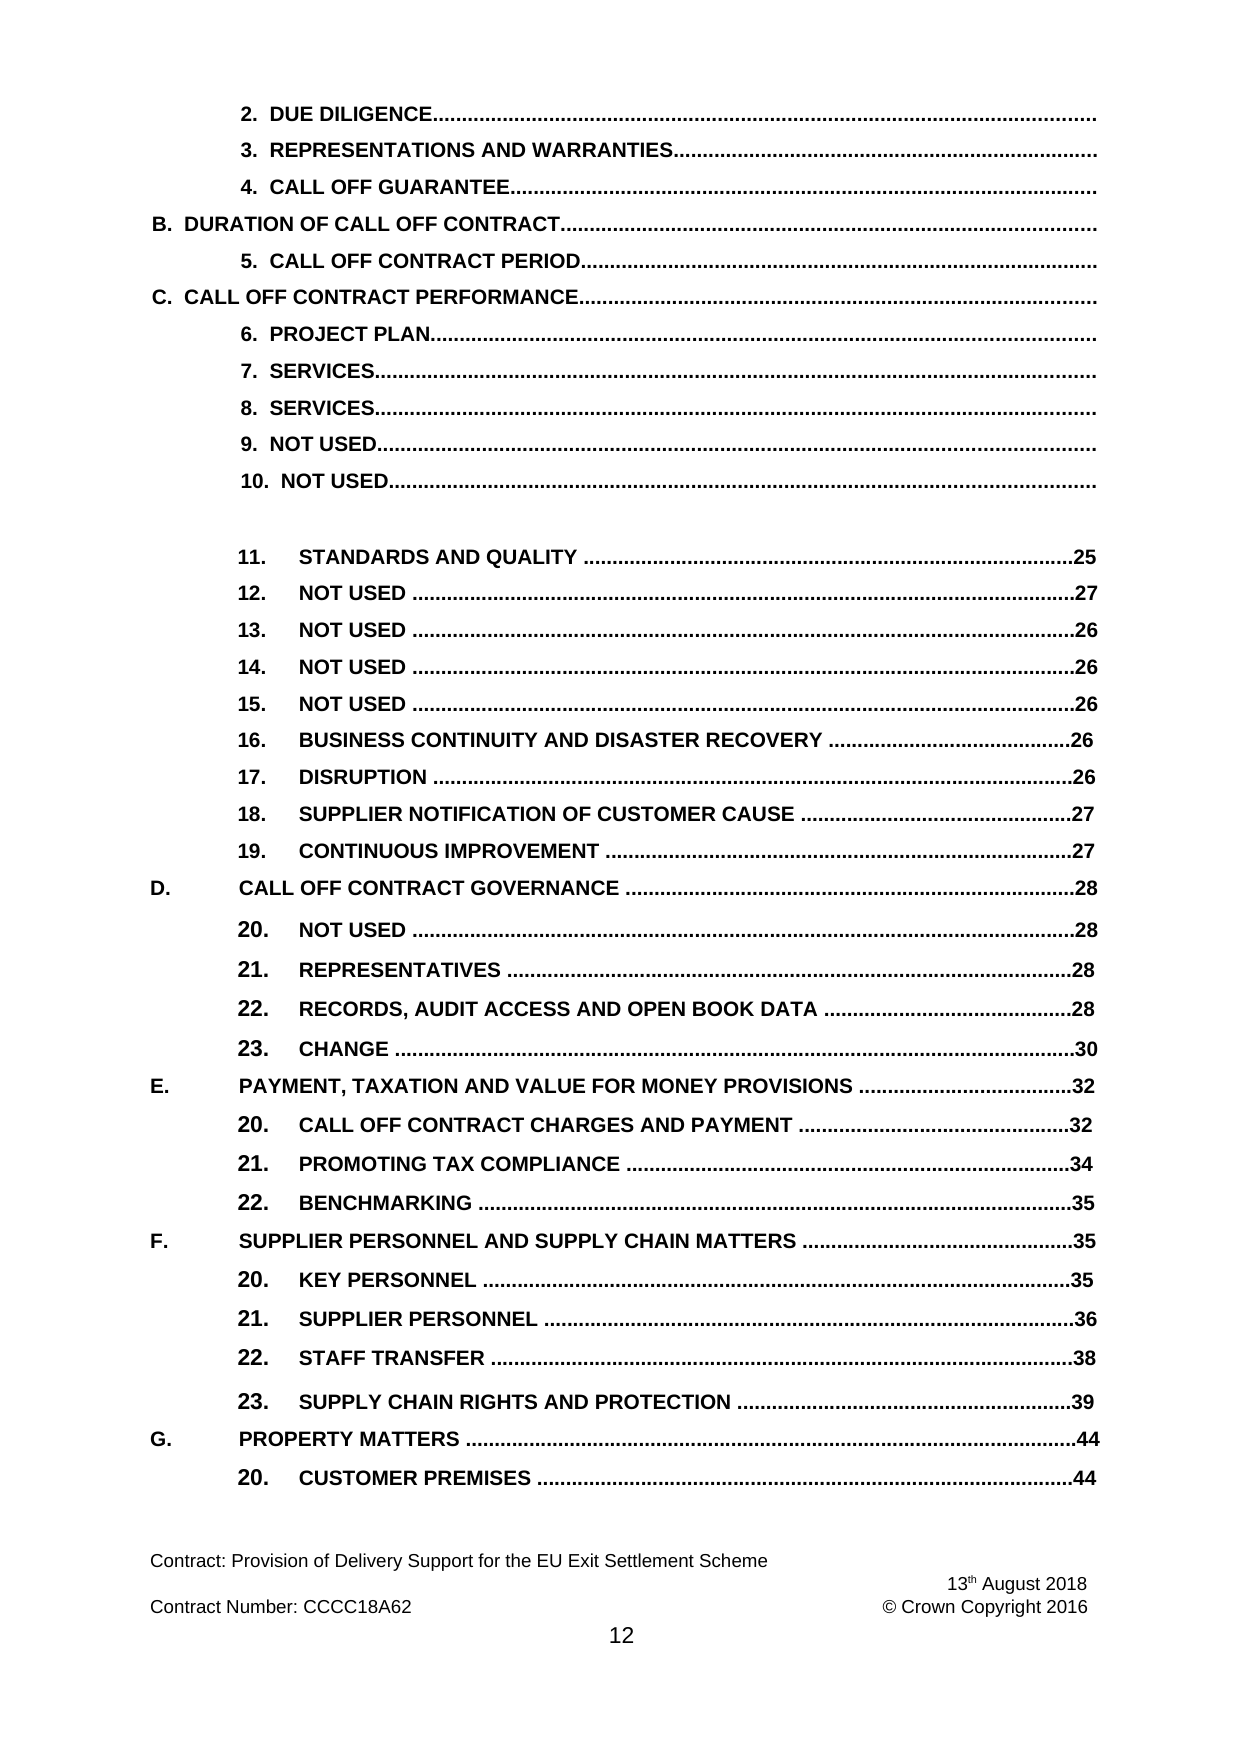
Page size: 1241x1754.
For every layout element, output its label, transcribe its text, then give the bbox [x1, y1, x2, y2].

list CALL OFF CONTRACT CHARGES AND PAYMENT ...............................................32 [237, 1111, 1123, 1137]
list SUPPLY CHAIN RIGHTS AND PROTECTION ..........................................................39 [237, 1388, 1123, 1414]
list DISRUPTION ...............................................................................................................26 [237, 765, 1123, 789]
list BUSINESS CONTINUITY AND DISASTER RECOVERY ..........................................26 [237, 728, 1123, 752]
list REPRESENTATIVES ..................................................................................................28 [237, 956, 1123, 982]
list CONTINUOUS IMPROVEMENT .................................................................................27 [237, 839, 1123, 863]
list RECORDS, AUDIT ACCESS AND OPEN BOOK DATA ...........................................28 [237, 995, 1123, 1021]
list NOT USED ...................................................................................................................27 [237, 581, 1123, 605]
list CHANGE ......................................................................................................................30 [237, 1034, 1123, 1061]
list PAYMENT, TAXATION AND VALUE FOR MONEY PROVISIONS .....................................32 [150, 1074, 1123, 1098]
list STAFF TRANSFER .....................................................................................................38 [237, 1344, 1123, 1371]
list PROMOTING TAX COMPLIANCE .............................................................................34 [237, 1150, 1123, 1176]
list NOT USED ...................................................................................................................28 [237, 916, 1123, 943]
list SUPPLIER NOTIFICATION OF CUSTOMER CAUSE ...............................................27 [237, 802, 1123, 826]
list SUPPLIER PERSONNEL AND SUPPLY CHAIN MATTERS ...............................................35 [150, 1229, 1123, 1253]
list SUPPLIER PERSONNEL ............................................................................................36 [237, 1305, 1123, 1331]
list STANDARDS AND QUALITY .....................................................................................25 [237, 544, 1123, 568]
list NOT USED ...................................................................................................................26 [237, 692, 1123, 716]
list BENCHMARKING .......................................................................................................35 [237, 1189, 1123, 1216]
list CALL OFF CONTRACT GOVERNANCE ..............................................................................28 [150, 875, 1123, 899]
list KEY PERSONNEL ......................................................................................................35 [237, 1266, 1123, 1292]
list NOT USED ...................................................................................................................26 [237, 655, 1123, 679]
list NOT USED ...................................................................................................................26 [237, 618, 1123, 642]
list PROPERTY MATTERS ..........................................................................................................44 [150, 1427, 1123, 1451]
list CUSTOMER PREMISES .............................................................................................44 [237, 1464, 1123, 1490]
